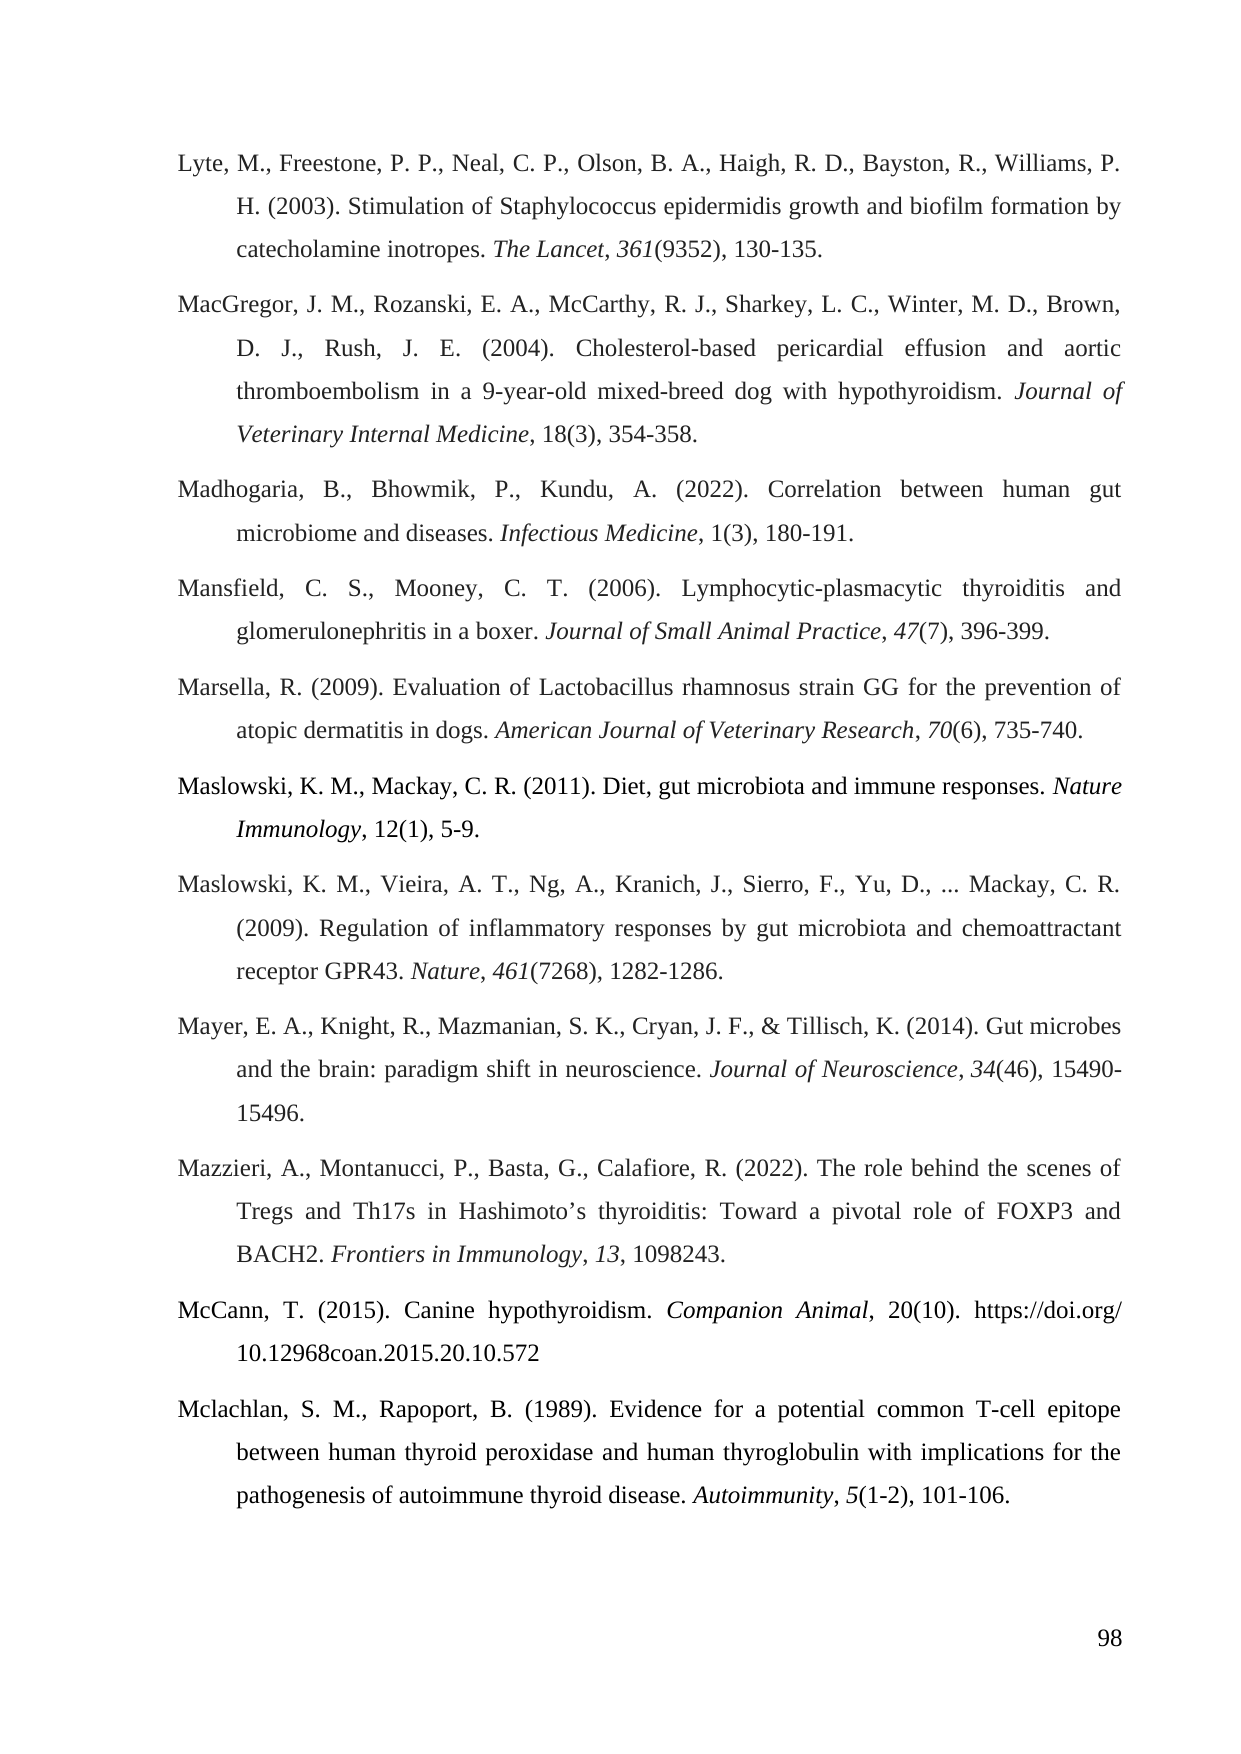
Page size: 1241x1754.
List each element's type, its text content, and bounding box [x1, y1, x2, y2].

text Mansfield, C. S., Mooney, C. T. (2006). Lymphocytic‐plasmacytic thyroiditis and glomerulonephritis in a boxer. Journal of Small Animal Practice, 47(7), 396-399. [177, 602, 1122, 645]
text Mazzieri, A., Montanucci, P., Basta, G., Calafiore, R. (2022). The role behind the scenes of Tregs and Th17s in Hashimoto’s thyroiditis: Toward a pivotal role of FOXP3 and BACH2. Frontiers in Immunology, 13, 1098243. [177, 1182, 1122, 1268]
text Madhogaria, B., Bhowmik, P., Kundu, A. (2022). Correlation between human gut microbiome and diseases. Infectious Medicine, 1(3), 180-191. [177, 503, 1122, 546]
text Marsella, R. (2009). Evaluation of Lactobacillus rhamnosus strain GG for the prevention of atopic dermatitis in dogs. American Journal of Veterinary Research, 70(6), 735-740. [177, 701, 1122, 744]
text Maslowski, K. M., Vieira, A. T., Ng, A., Kranich, J., Sierro, F., Yu, D., ... Mackay, C. R. (2009). Regulation of inflammatory responses by gut microbiota and chemoattractant receptor GPR43. Nature, 461(7268), 1282-1286. [177, 898, 1122, 984]
text Lyte, M., Freestone, P. P., Neal, C. P., Olson, B. A., Haigh, R. D., Bayston, R., Williams, P. H. (2003). Stimulation of Staphylococcus epidermidis growth and biofilm formation by catecholamine inotropes. The Lancet, 361(9352), 130-135. [177, 176, 1122, 263]
text Maslowski, K. M., Mackay, C. R. (2011). Diet, gut microbiota and immune responses. Nature Immunology, 12(1), 5-9. [177, 771, 1122, 843]
text McCann, T. (2015). Canine hypothyroidism. Companion Animal, 20(10). https://doi.org/ 10.12968coan.2015.20.10.572 [177, 1295, 1122, 1367]
text Mayer, E. A., Knight, R., Mazmanian, S. K., Cryan, J. F., & Tillisch, K. (2014). Gut microbes and the brain: paradigm shift in neuroscience. Journal of Neuroscience, 34(46), 15490-15496. [177, 1040, 1122, 1126]
text Mclachlan, S. M., Rapoport, B. (1989). Evidence for a potential common T-cell epitope between human thyroid peroxidase and human thyroglobulin with implications for the pathogenesis of autoimmune thyroid disease. Autoimmunity, 5(1-2), 101-106. [177, 1394, 1122, 1509]
text MacGregor, J. M., Rozanski, E. A., McCarthy, R. J., Sharkey, L. C., Winter, M. D., Brown, D. J., Rush, J. E. (2004). Cholesterol‐based pericardial effusion and aortic thromboembolism in a 9‐year‐old mixed‐breed dog with hypothyroidism. Journal of Veterinary Internal Medicine, 18(3), 354-358. [177, 318, 1122, 448]
